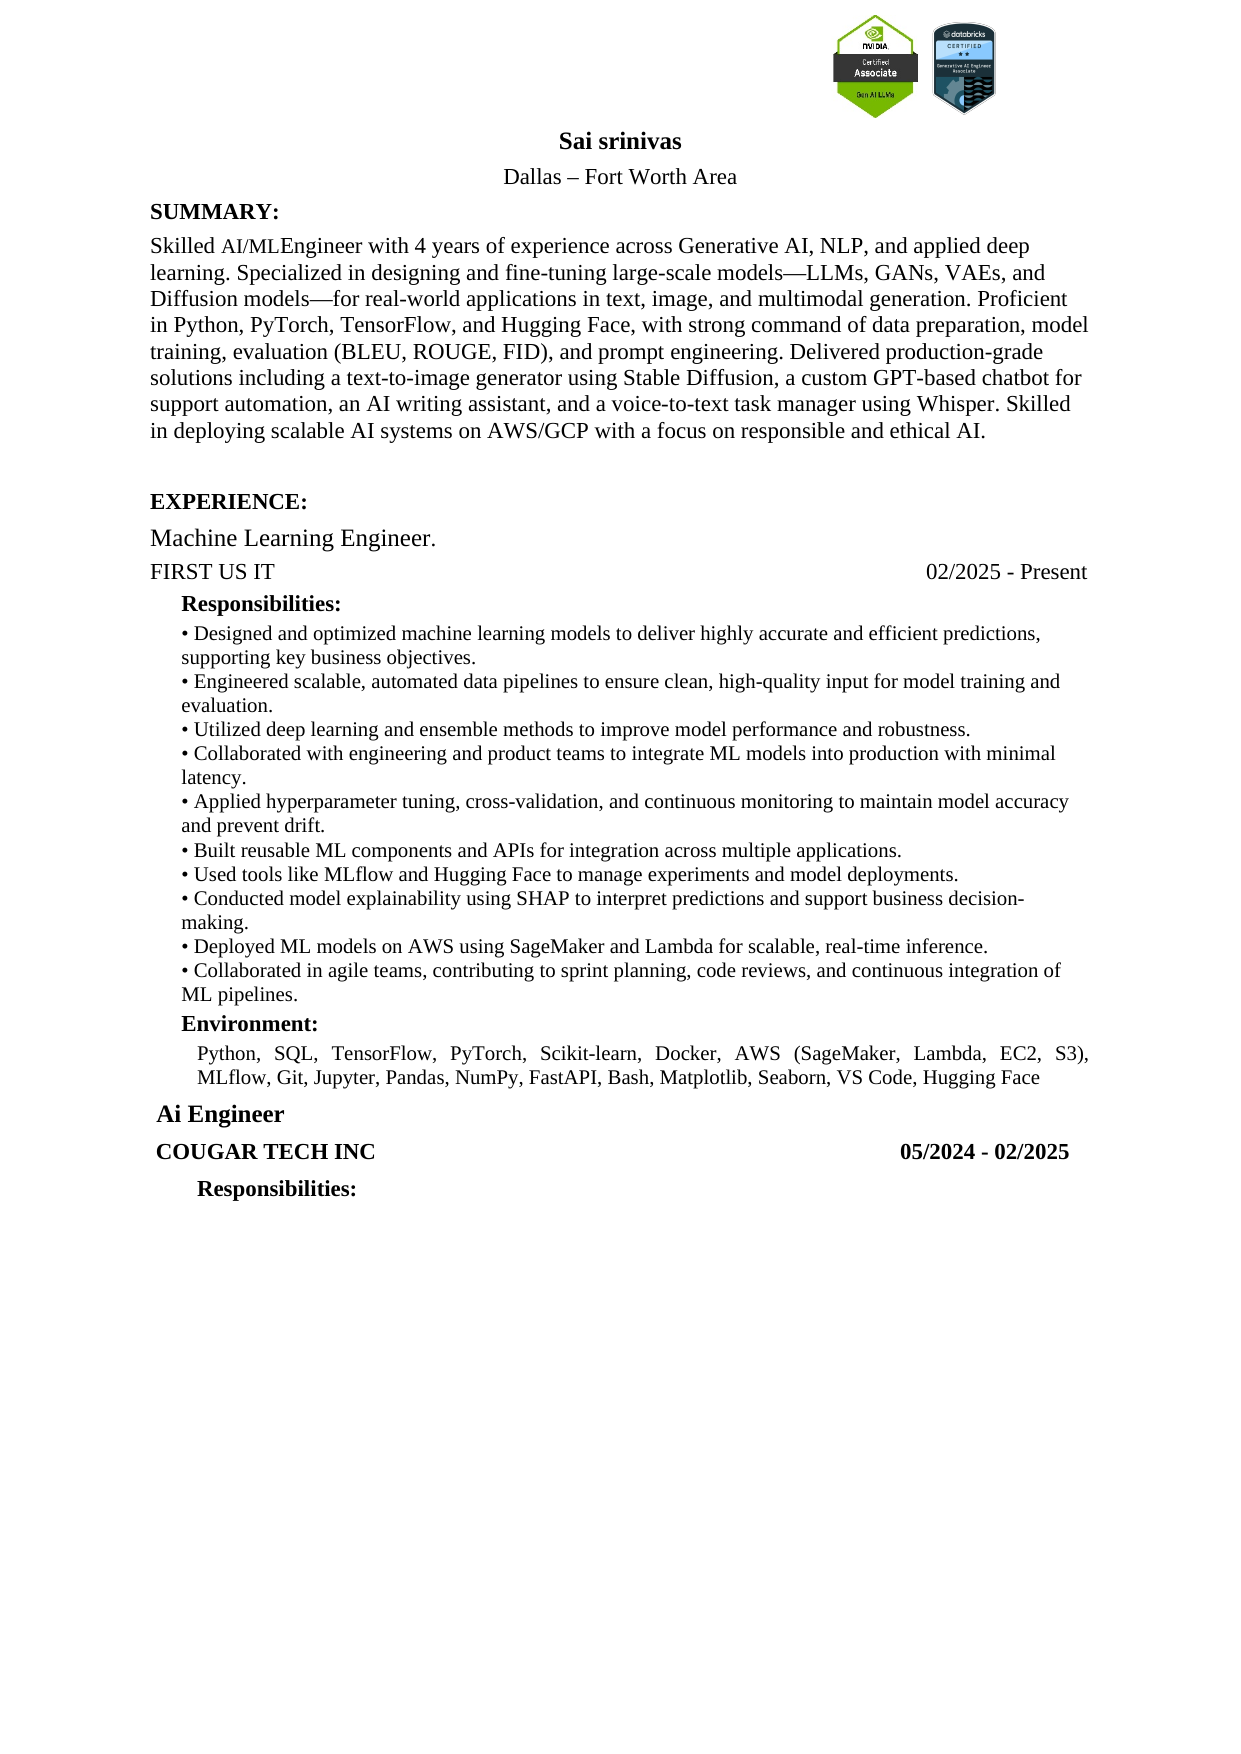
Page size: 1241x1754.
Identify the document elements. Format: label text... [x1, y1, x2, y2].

text SUMMARY: [150, 198, 1090, 224]
text • Designed and optimized machine learning models to deliver highly accurate and efficient predictions, supporting key business objectives. • Engineered scalable, automated data pipelines to ensure clean, high-quality input for model training and evaluation. • Utilized deep learning and ensemble methods to improve model performance and robustness. • Collaborated with engineering and product teams to integrate ML models into production with minimal latency. • Applied hyperparameter tuning, cross-validation, and continuous monitoring to maintain model accuracy and prevent drift. • Built reusable ML components and APIs for integration across multiple applications. • Used tools like MLflow and Hugging Face to manage experiments and model deployments. • Conducted model explainability using SHAP to interpret predictions and support business decision-making. • Deployed ML models on AWS using SageMaker and Lambda for scalable, real-time inference. • Collaborated in agile teams, contributing to sprint planning, code reviews, and continuous integration of ML pipelines. [181, 621, 1090, 1006]
text Machine Learning Engineer. [150, 523, 1090, 552]
text Ai Engineer [150, 1099, 1090, 1128]
text Skilled AI/MLEngineer with 4 years of experience across Generative AI, NLP, and applied deep learning. Specialized in designing and fine-tuning large-scale models—LLMs, GANs, VAEs, and Diffusion models—for real-world applications in text, image, and multimodal generation. Proficient in Python, PyTorch, TensorFlow, and Hugging Face, with strong command of data preparation, model training, evaluation (BLEU, ROUGE, FID), and prompt engineering. Delivered production-grade solutions including a text-to-image generator using Stable Diffusion, a custom GPT-based chatbot for support automation, an AI writing assistant, and a voice-to-text task manager using Whisper. Skilled in deploying scalable AI systems on AWS/GCP with a focus on responsible and ethical AI. [150, 232, 1090, 443]
text Responsibilities: [197, 1175, 1090, 1201]
text Responsibilities: [181, 590, 1090, 617]
text EXPERIENCE: [150, 488, 1090, 514]
picture [831, 15, 1010, 118]
text FIRST US IT 02/2025 - Present [150, 558, 1090, 584]
text Environment: [181, 1010, 1090, 1036]
text COUGAR TECH INC 05/2024 - 02/2025 [150, 1138, 1090, 1165]
text Sai srinivas [150, 126, 1090, 155]
text Python, SQL, TensorFlow, PyTorch, Scikit-learn, Docker, AWS (SageMaker, Lambda, EC2, S3), MLflow, Git, Jupyter, Pandas, NumPy, FastAPI, Bash, Matplotlib, Seaborn, VS Code, Hugging Face [197, 1041, 1090, 1089]
text Dallas – Fort Worth Area [150, 163, 1090, 189]
